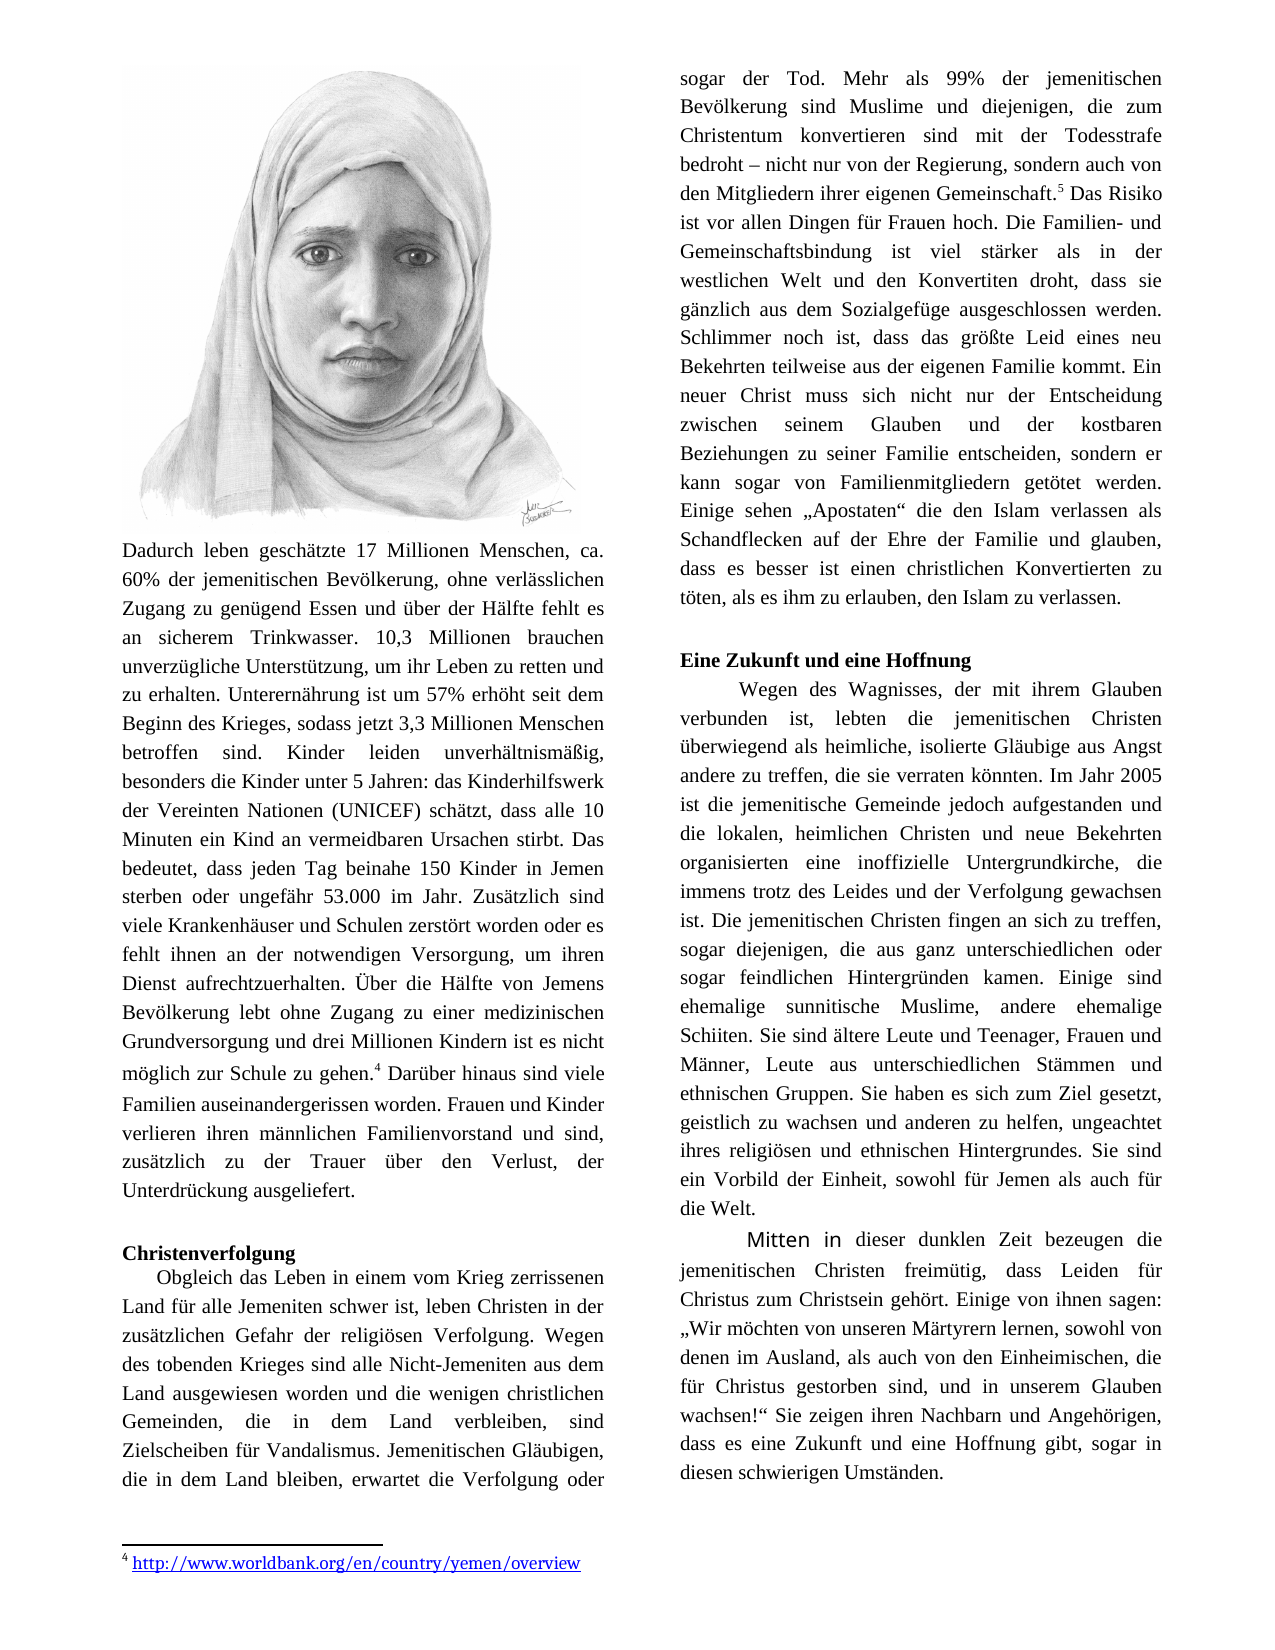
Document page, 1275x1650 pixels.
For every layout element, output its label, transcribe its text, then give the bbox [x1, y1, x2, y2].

picture [121, 65, 582, 534]
text Christenverfolgung [122, 1241, 605, 1265]
text Eine Zukunft und eine Hoffnung [680, 648, 1162, 672]
text Wegen des Wagnisses, der mit ihrem Glauben verbunden ist, lebten die jemenitischen Christen überwiegend als heimliche, isolierte Gläubige aus Angst andere zu treffen, die sie verraten könnten. Im Jahr 2005 ist die jemenitische Gemeinde jedoch aufgestanden und die lokalen, heimlichen Christen und neue Bekehrten organisierten eine inoffizielle Untergrundkirche, die immens trotz des Leides und der Verfolgung gewachsen ist. Die jemenitischen Christen fingen an sich zu treffen, sogar diejenigen, die aus ganz unterschiedlichen oder sogar feindlichen Hintergründen kamen. Einige sind ehemalige sunnitische Muslime, andere ehemalige Schiiten. Sie sind ältere Leute und Teenager, Frauen und Männer, Leute aus unterschiedlichen Stämmen und ethnischen Gruppen. Sie haben es sich zum Ziel gesetzt, geistlich zu wachsen und anderen zu helfen, ungeachtet ihres religiösen und ethnischen Hintergrundes. Sie sind ein Vorbild der Einheit, sowohl für Jemen als auch für die Welt. [680, 677, 1162, 1220]
text Obgleich das Leben in einem vom Krieg zerrissenen Land für alle Jemeniten schwer ist, leben Christen in der zusätzlichen Gefahr der religiösen Verfolgung. Wegen des tobenden Krieges sind alle Nicht-Jemeniten aus dem Land ausgewiesen worden und die wenigen christlichen Gemeinden, die in dem Land verbleiben, sind Zielscheiben für Vandalismus. Jemenitischen Gläubigen, die in dem Land bleiben, erwartet die Verfolgung oder sogar der Tod. Mehr als 99% der jemenitischen Bevölkerung sind Muslime und diejenigen, die zum Christentum konvertieren sind mit der Todesstrafe bedroht – nicht nur von der Regierung, sondern auch von den Mitgliedern ihrer eigenen Gemeinschaft. Das Risiko ist vor allen Dingen für Frauen hoch. Die Familien- und Gemeinschaftsbindung ist viel stärker als in der westlichen Welt und den Konvertiten droht, dass sie gänzlich aus dem Sozialgefüge ausgeschlossen werden. Schlimmer noch ist, dass das größte Leid eines neu Bekehrten teilweise aus der eigenen Familie kommt. Ein neuer Christ muss sich nicht nur der Entscheidung zwischen seinem Glauben und der kostbaren Beziehungen zu seiner Familie entscheiden, sondern er kann sogar von Familienmitgliedern getötet werden. Einige sehen „Apostaten“ die den Islam verlassen als Schandflecken auf der Ehre der Familie und glauben, dass es besser ist einen christlichen Konvertierten zu töten, als es ihm zu erlauben, den Islam zu verlassen. [680, 66, 1162, 609]
text Obgleich das Leben in einem vom Krieg zerrissenen Land für alle Jemeniten schwer ist, leben Christen in der zusätzlichen Gefahr der religiösen Verfolgung. Wegen des tobenden Krieges sind alle Nicht-Jemeniten aus dem Land ausgewiesen worden und die wenigen christlichen Gemeinden, die in dem Land verbleiben, sind Zielscheiben für Vandalismus. Jemenitischen Gläubigen, die in dem Land bleiben, erwartet die Verfolgung oder sogar der Tod. Mehr als 99% der jemenitischen Bevölkerung sind Muslime und diejenigen, die zum Christentum konvertieren sind mit der Todesstrafe bedroht – nicht nur von der Regierung, sondern auch von den Mitgliedern ihrer eigenen Gemeinschaft. Das Risiko ist vor allen Dingen für Frauen hoch. Die Familien- und Gemeinschaftsbindung ist viel stärker als in der westlichen Welt und den Konvertiten droht, dass sie gänzlich aus dem Sozialgefüge ausgeschlossen werden. Schlimmer noch ist, dass das größte Leid eines neu Bekehrten teilweise aus der eigenen Familie kommt. Ein neuer Christ muss sich nicht nur der Entscheidung zwischen seinem Glauben und der kostbaren Beziehungen zu seiner Familie entscheiden, sondern er kann sogar von Familienmitgliedern getötet werden. Einige sehen „Apostaten“ die den Islam verlassen als Schandflecken auf der Ehre der Familie und glauben, dass es besser ist einen christlichen Konvertierten zu töten, als es ihm zu erlauben, den Islam zu verlassen. [122, 1265, 605, 1491]
text Mitten in dieser dunklen Zeit bezeugen die jemenitischen Christen freimütig, dass Leiden für Christus zum Christsein gehört. Einige von ihnen sagen: „Wir möchten von unseren Märtyrern lernen, sowohl von denen im Ausland, als auch von den Einheimischen, die für Christus gestorben sind, und in unserem Glauben wachsen!“ Sie zeigen ihren Nachbarn und Angehörigen, dass es eine Zukunft und eine Hoffnung gibt, sogar in diesen schwierigen Umständen. [680, 1225, 1162, 1484]
